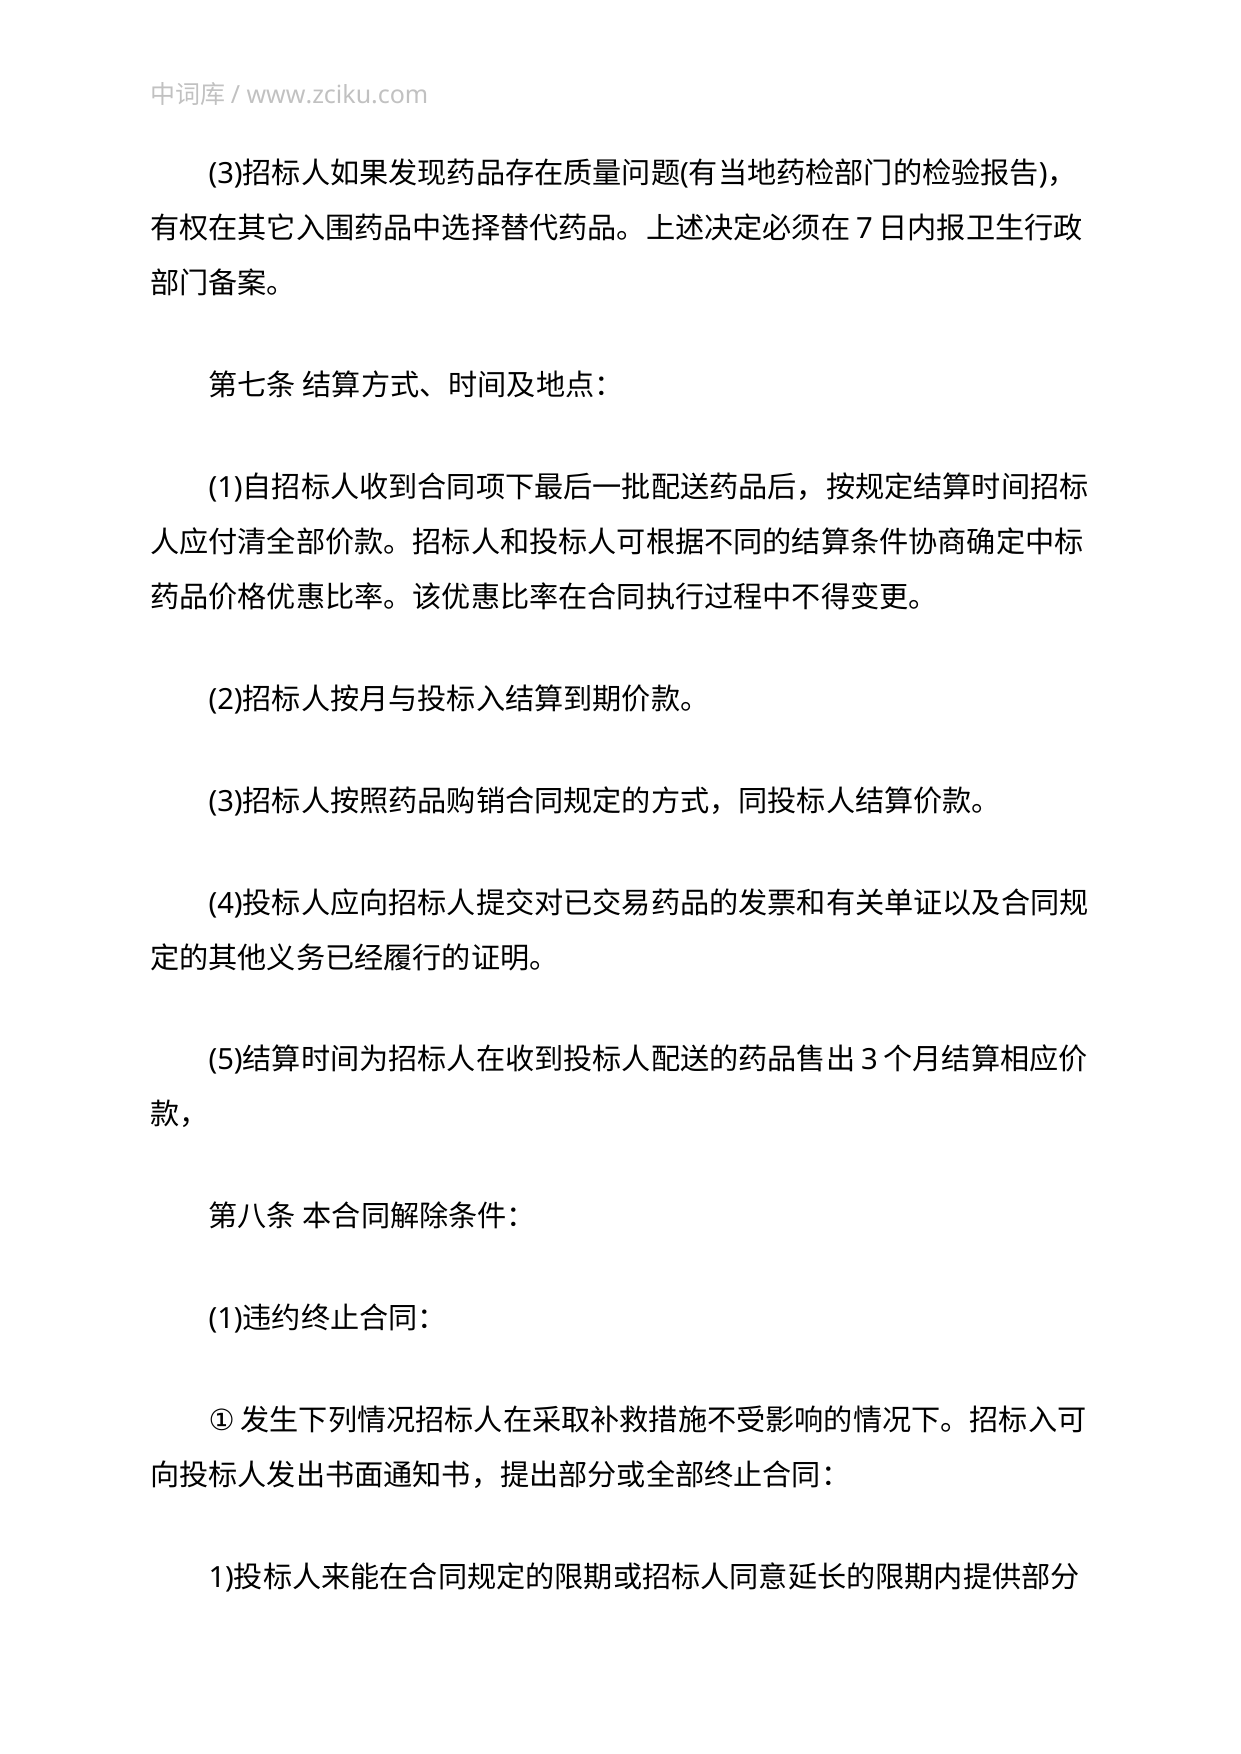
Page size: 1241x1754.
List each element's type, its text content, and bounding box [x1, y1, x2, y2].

text ①发生下列情况招标人在采取补救措施不受影响的情况下。招标入可向投标人发出书面通知书，提出部分或全部终止合同： [150, 1396, 1090, 1494]
text (1)违约终止合同： [150, 1294, 1090, 1337]
text (4)投标人应向招标人提交对已交易药品的发票和有关单证以及合同规定的其他义务已经履行的证明。 [150, 879, 1090, 976]
text (5)结算时间为招标人在收到投标人配送的药品售出3个月结算相应价款， [150, 1036, 1090, 1133]
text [150, 1553, 1090, 1596]
text (3)招标人按照药品购销合同规定的方式，同投标人结算价款。 [150, 777, 1090, 819]
text 第七条 结算方式、时间及地点： [150, 362, 1090, 404]
text (3)招标人如果发现药品存在质量问题(有当地药检部门的检验报告)，有权在其它入围药品中选择替代药品。上述决定必须在7日内报卫生行政部门备案。 [150, 150, 1090, 302]
text 第八条 本合同解除条件： [150, 1193, 1090, 1235]
text (1)自招标人收到合同项下最后一批配送药品后，按规定结算时间招标人应付清全部价款。招标人和投标人可根据不同的结算条件协商确定中标药品价格优惠比率。该优惠比率在合同执行过程中不得变更。 [150, 463, 1090, 616]
text (2)招标人按月与投标入结算到期价款。 [150, 675, 1090, 718]
